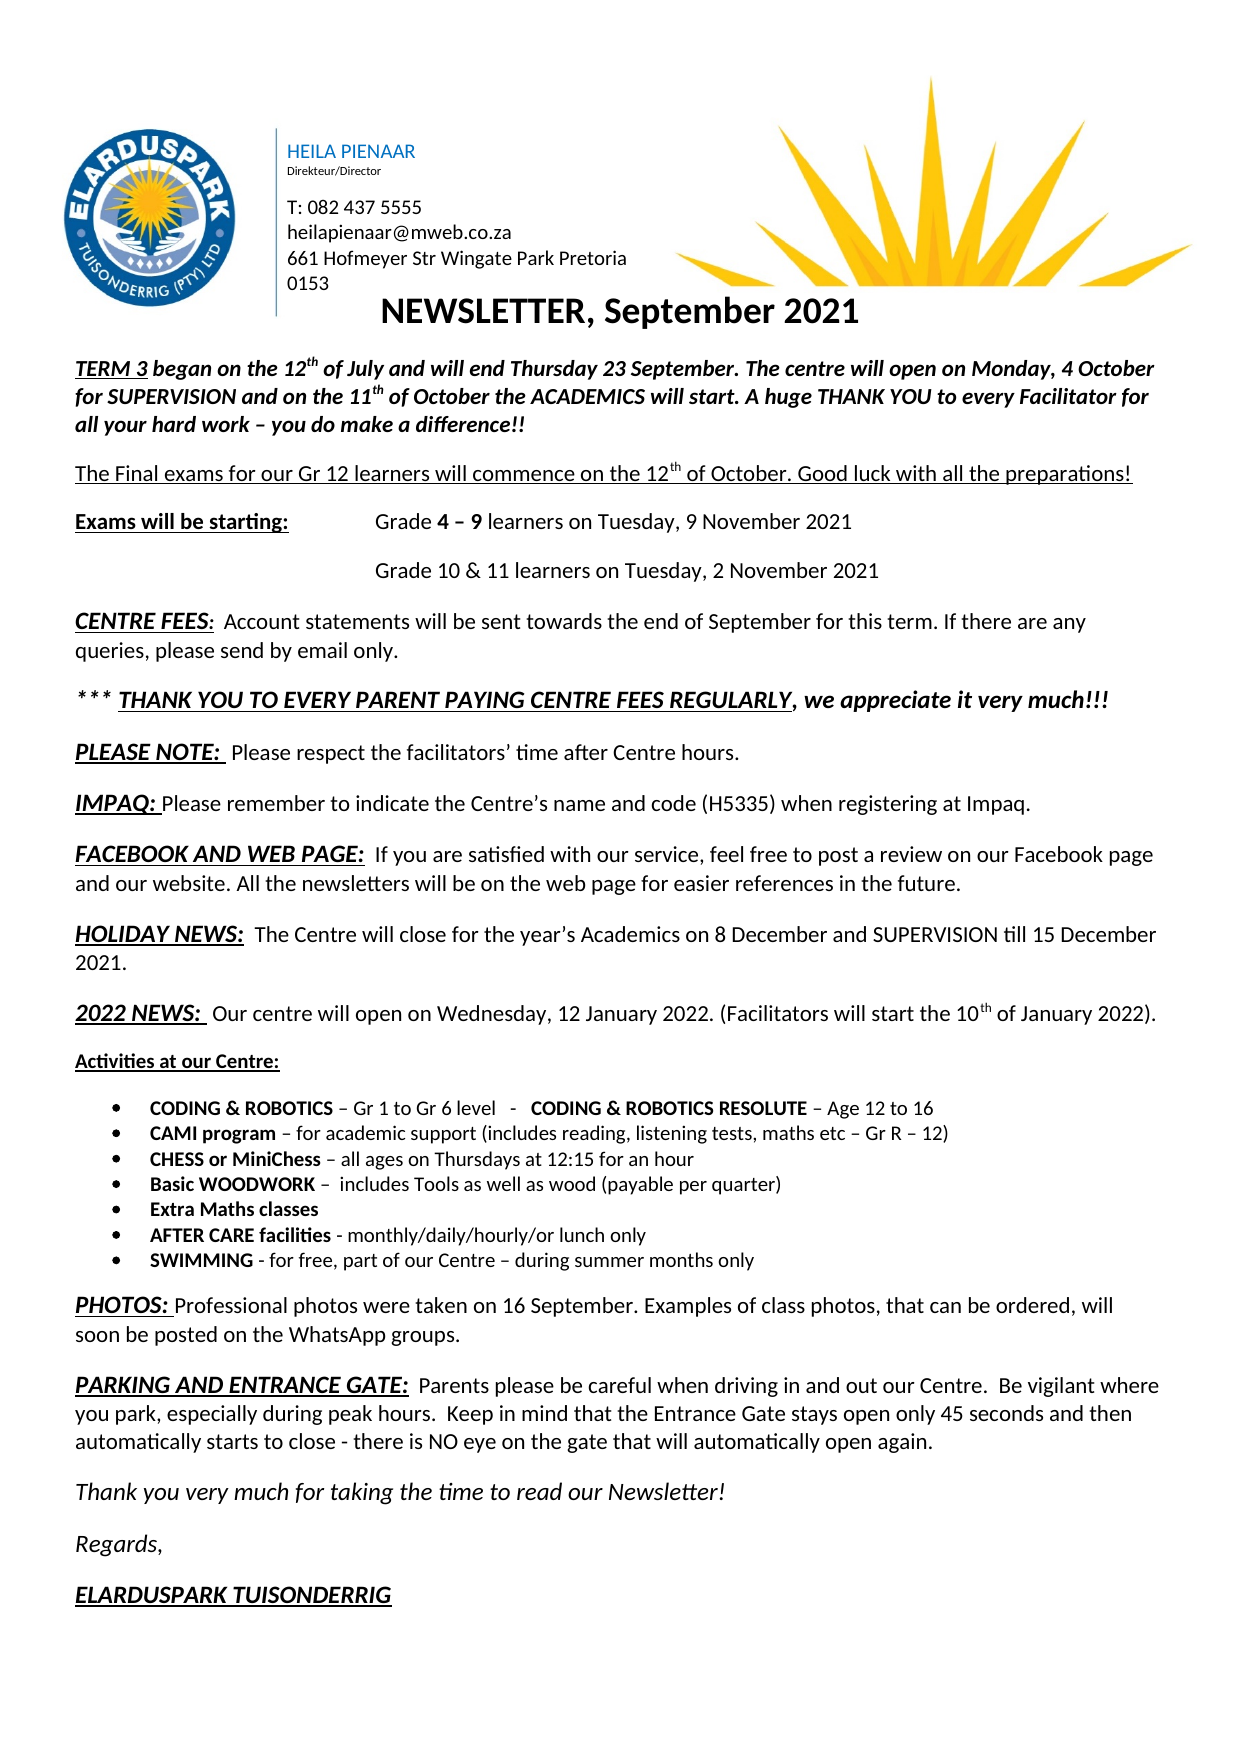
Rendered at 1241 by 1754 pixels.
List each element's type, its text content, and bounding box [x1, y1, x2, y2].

text IMPAQ: Please remember to indicate the Centre’s name and code (H5335) when registering at Impaq. [75, 787, 1165, 818]
list SWIMMING - for free, part of our Centre – during summer months only [112, 1247, 1165, 1273]
text HOLIDAY NEWS: The Centre will close for the year’s Academics on 8 December and SUPERVISION till 15 December 2021. [75, 918, 1165, 977]
text PARKING AND ENTRANCE GATE: Parents please be careful when driving in and out our Centre. Be vigilant where you park, especially during peak hours. Keep in mind that the Entrance Gate stays open only 45 seconds and then automatically starts to close - there is NO eye on the gate that will automatically open again. [75, 1369, 1165, 1456]
picture [51, 75, 1235, 319]
text PLEASE NOTE: Please respect the facilitators’ time after Centre hours. [75, 736, 1165, 766]
text NEWSLETTER, September 2021 [75, 287, 1165, 333]
text PHOTOS: Professional photos were taken on 16 September. Examples of class photos, that can be ordered, will soon be posted on the WhatsApp groups. [75, 1289, 1165, 1348]
list Basic WOODWORK – includes Tools as well as wood (payable per quarter) [112, 1171, 1165, 1197]
text TERM 3 began on the 12th of July and will end Thursday 23 September. The centre will open on Monday, 4 October for SUPERVISION and on the 11th of October the ACADEMICS will start. A huge THANK YOU to every Facilitator for all your hard work – you do make a difference!! [75, 354, 1165, 438]
list Extra Maths classes [112, 1197, 1165, 1222]
list CODING & ROBOTICS – Gr 1 to Gr 6 level - CODING & ROBOTICS RESOLUTE – Age 12 to 16 [112, 1095, 1165, 1120]
text FACEBOOK AND WEB PAGE: If you are satisfied with our service, feel free to post a review on our Facebook page and our website. All the newsletters will be on the web page for easier references in the future. [75, 839, 1165, 897]
picture [289, 278, 295, 287]
text *** THANK YOU TO EVERY PARENT PAYING CENTRE FEES REGULARLY, we appreciate it very much!!! [75, 684, 1165, 715]
list AFTER CARE facilities - monthly/daily/hourly/or lunch only [112, 1222, 1165, 1247]
text Thank you very much for taking the time to read our Newsletter! [75, 1476, 1165, 1507]
text Grade 10 & 11 learners on Tuesday, 2 November 2021 [75, 556, 1165, 584]
text Regards, [75, 1528, 1165, 1558]
list CAMI program – for academic support (includes reading, listening tests, maths etc – Gr R – 12) [112, 1120, 1165, 1146]
text The Final exams for our Gr 12 learners will commence on the 12th of October. Good luck with all the preparations! [75, 459, 1165, 487]
text 2022 NEWS: Our centre will open on Wednesday, 12 January 2022. (Facilitators will start the 10th of January 2022). [75, 997, 1165, 1028]
text ELARDUSPARK TUISONDERRIG [75, 1579, 1165, 1609]
text Exams will be starting: Grade 4 – 9 learners on Tuesday, 9 November 2021 [75, 507, 1165, 536]
list CHESS or MiniChess – all ages on Thursdays at 12:15 for an hour [112, 1146, 1165, 1171]
text CENTRE FEES: Account statements will be sent towards the end of September for this term. If there are any queries, please send by email only. [75, 605, 1165, 664]
text Activities at our Centre: [75, 1049, 1165, 1074]
